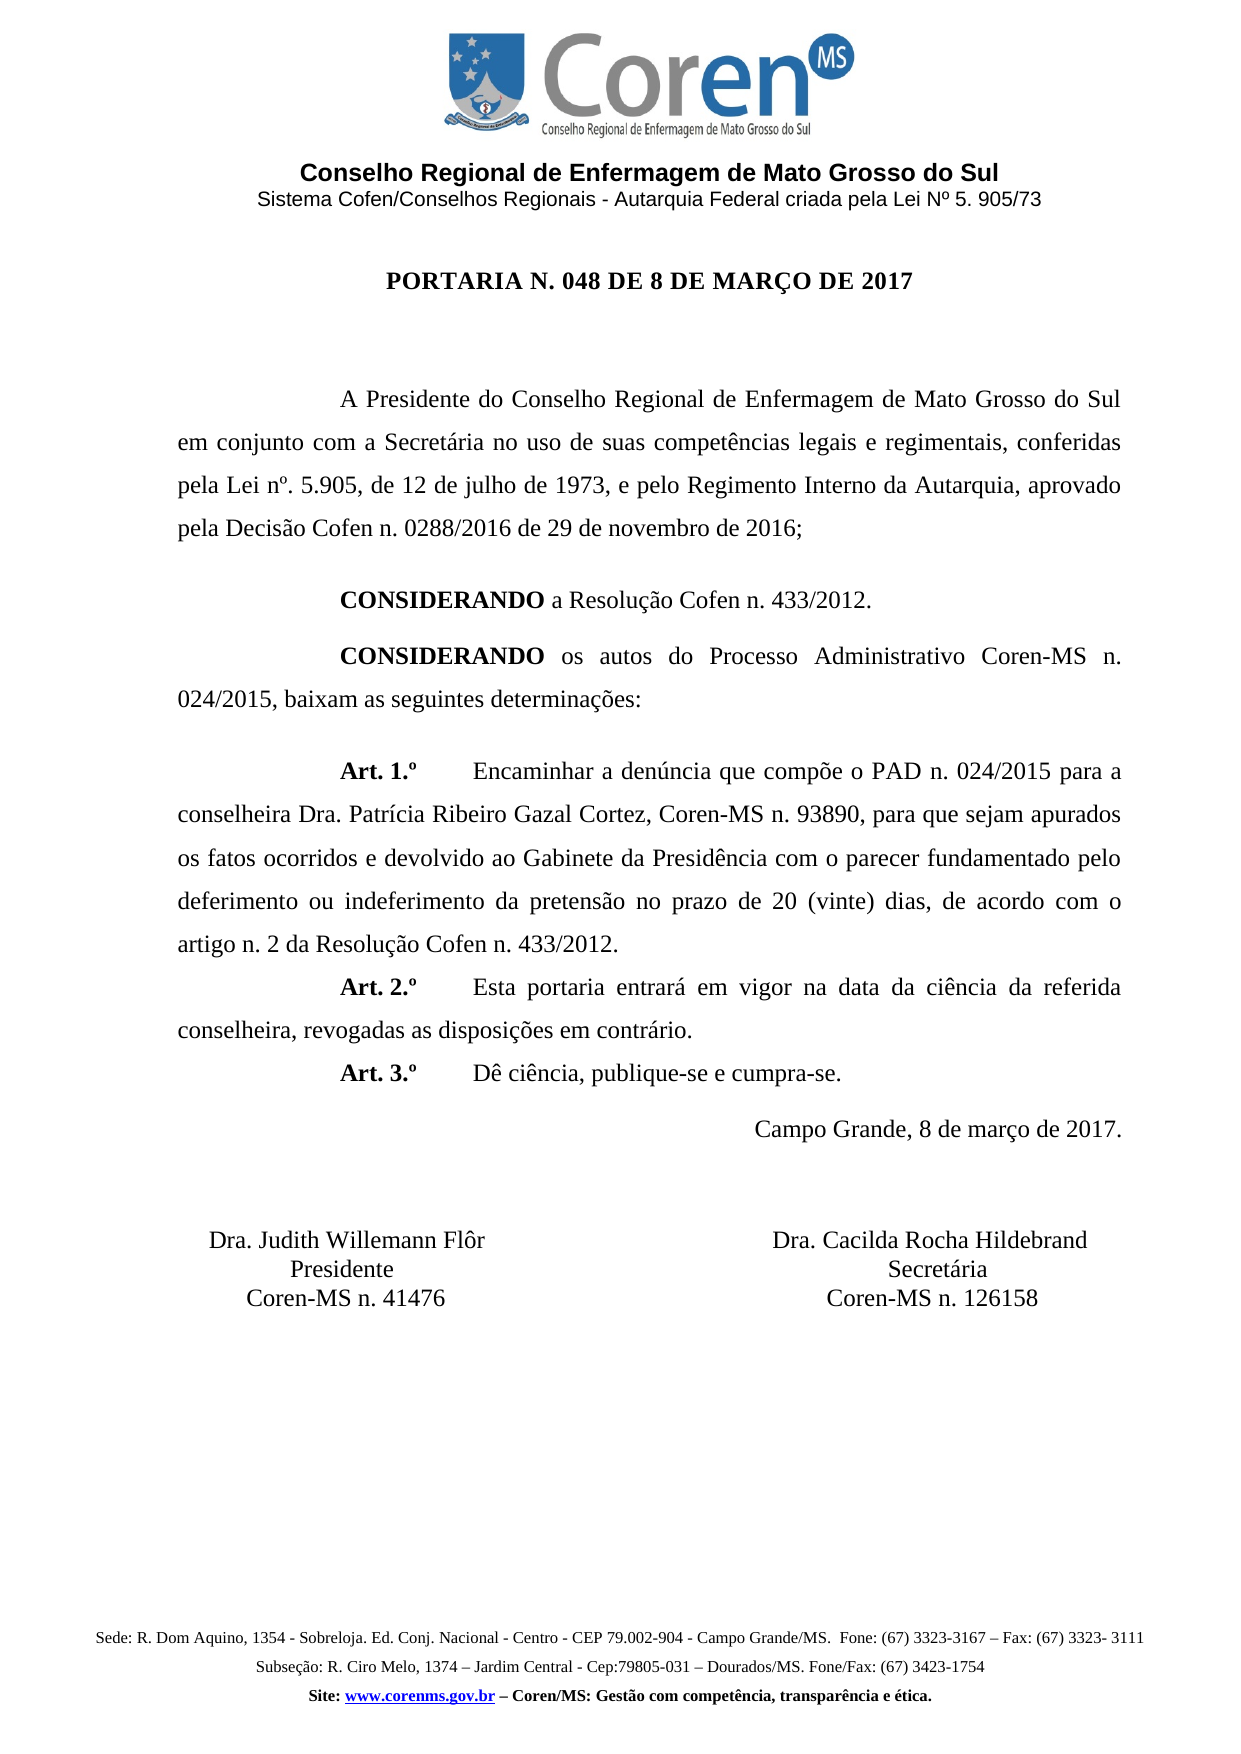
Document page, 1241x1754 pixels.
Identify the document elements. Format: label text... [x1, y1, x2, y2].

text A Presidente do Conselho Regional de Enfermagem de Mato Grosso do Sul em conjunto com a Secretária no uso de suas competências legais e regimentais, conferidas pela Lei nº. 5.905, de 12 de julho de 1973, e pelo Regimento Interno da Autarquia, aprovado pela Decisão Cofen n. 0288/2016 de 29 de novembro de 2016; [177, 384, 1122, 542]
text Dra. Judith Willemann Flôr Dra. Cacilda Rocha Hildebrand [177, 1225, 1122, 1254]
list Dê ciência, publique-se e cumpra-se. [177, 1058, 1122, 1087]
list Encaminhar a denúncia que compõe o PAD n. 024/2015 para a conselheira Dra. Patrícia Ribeiro Gazal Cortez, Coren-MS n. 93890, para que sejam apurados os fatos ocorridos e devolvido ao Gabinete da Presidência com o parecer fundamentado pelo deferimento ou indeferimento da pretensão no prazo de 20 (vinte) dias, de acordo com o artigo n. 2 da Resolução Cofen n. 433/2012. [177, 756, 1122, 958]
list Esta portaria entrará em vigor na data da ciência da referida conselheira, revogadas as disposições em contrário. [177, 972, 1122, 1044]
text Presidente Secretária [177, 1254, 1122, 1283]
text CONSIDERANDO os autos do Processo Administrativo Coren-MS n. 024/2015, baixam as seguintes determinações: [177, 641, 1122, 713]
list Campo Grande, 8 de março de 2017. [340, 1114, 1122, 1143]
text Coren-MS n. 41476 Coren-MS n. 126158 [177, 1283, 1122, 1311]
picture [442, 29, 857, 142]
text CONSIDERANDO a Resolução Cofen n. 433/2012. [177, 585, 1122, 614]
title Portaria n. 048 de 8 de MARÇO de 2017 [177, 266, 1122, 294]
